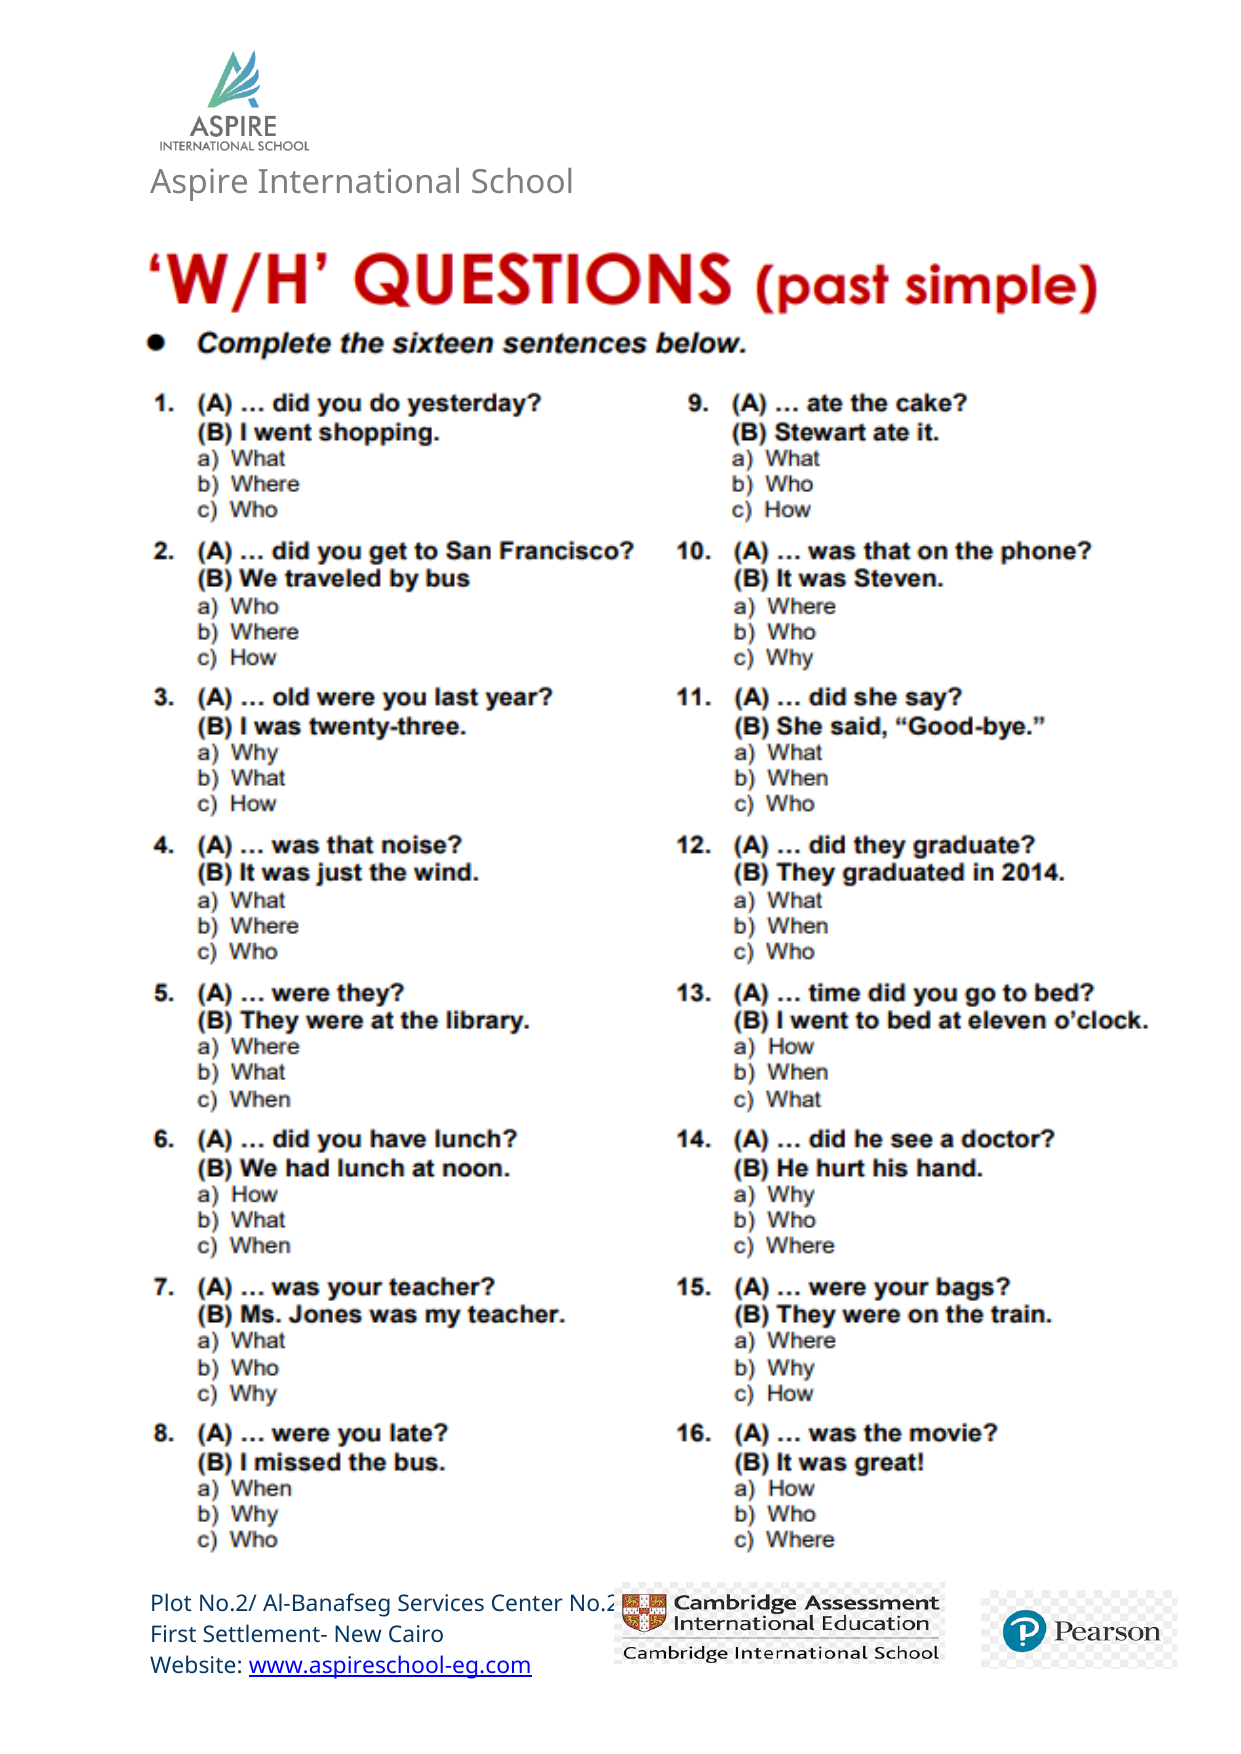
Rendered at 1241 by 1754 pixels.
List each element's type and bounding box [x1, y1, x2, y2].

picture [981, 1590, 1178, 1669]
picture [55, 229, 1188, 1564]
picture [614, 1582, 946, 1664]
picture [156, 24, 313, 158]
